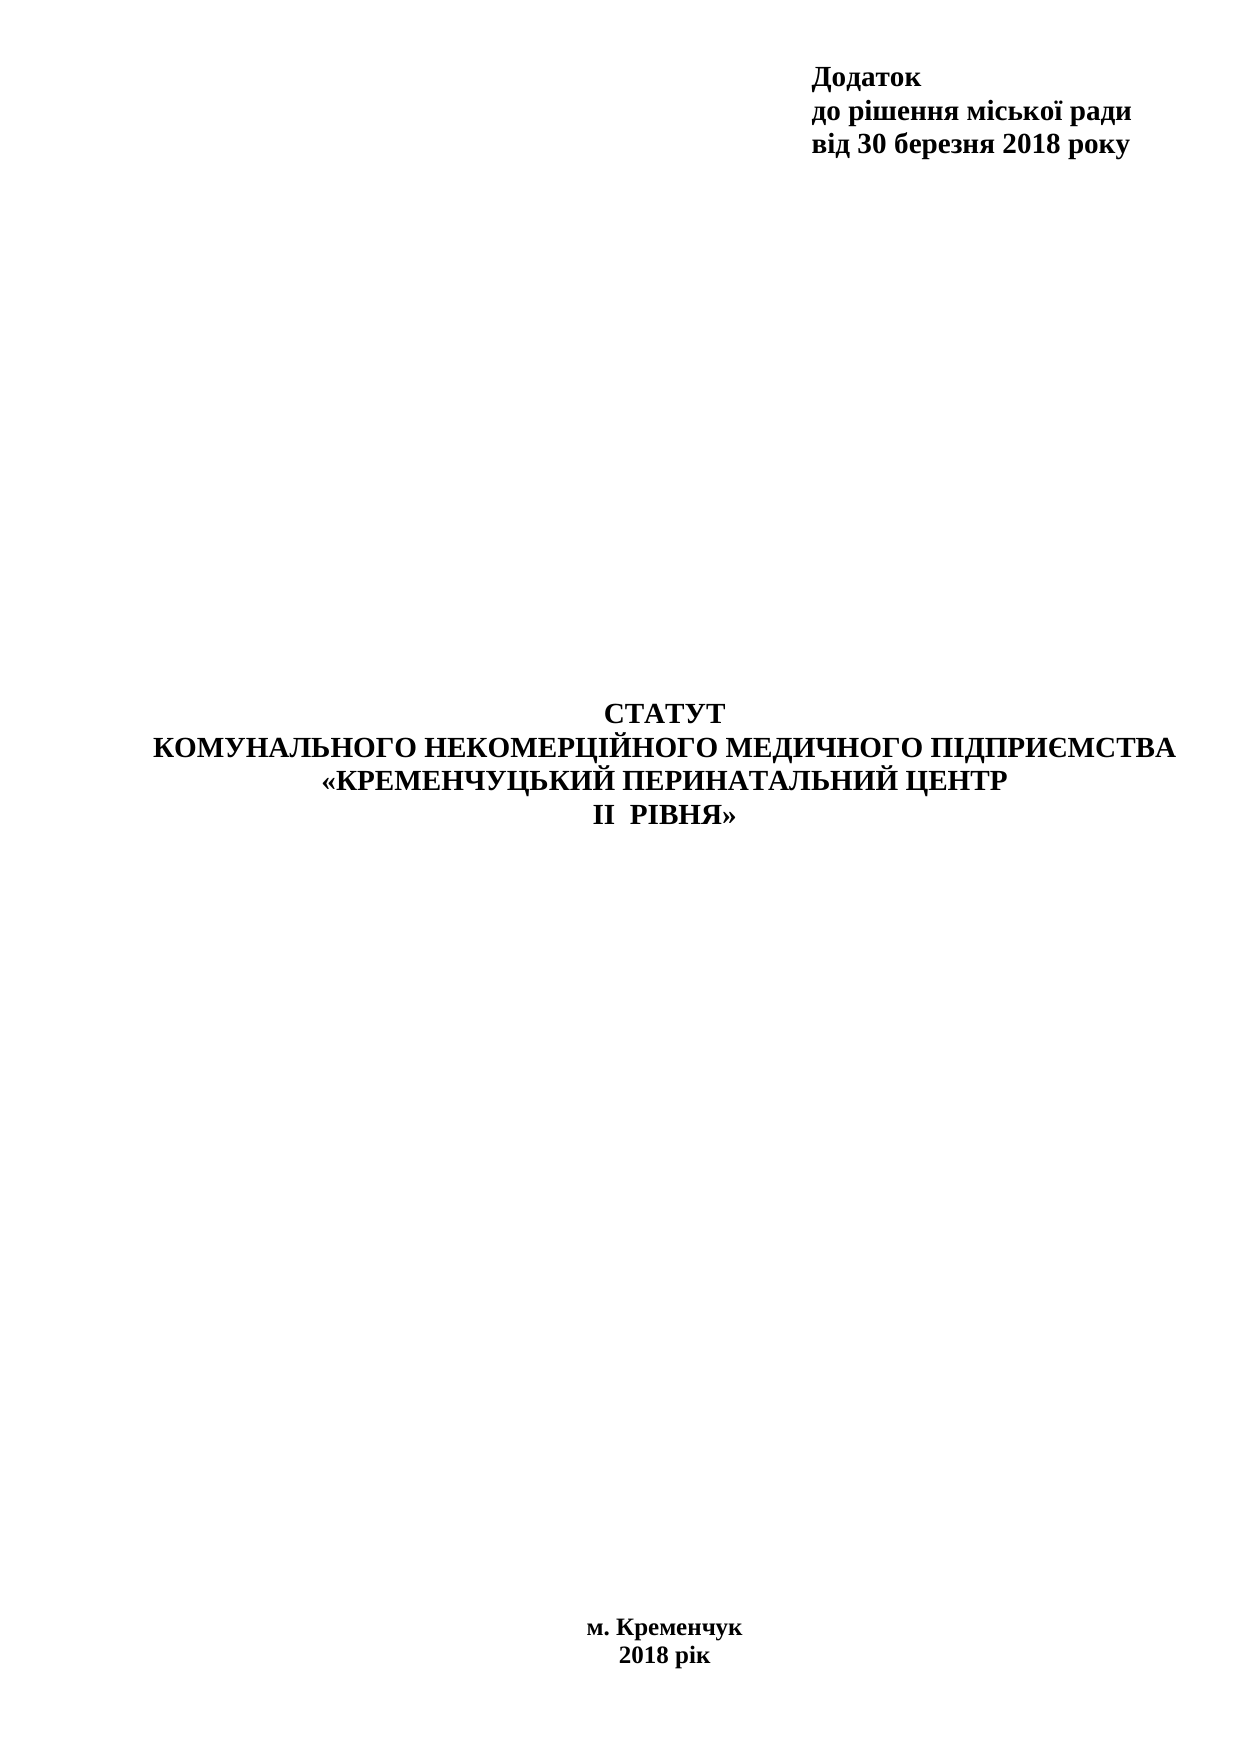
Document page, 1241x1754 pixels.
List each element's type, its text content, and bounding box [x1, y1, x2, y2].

subtitle СТАТУТ [148, 696, 1181, 730]
text КОМУНАЛЬНОГО НЕКОМЕРЦІЙНОГО МЕДИЧНОГО ПІДПРИЄМСТВА [148, 730, 1181, 763]
text м. Кременчук [148, 1612, 1181, 1640]
text 2018 рік [148, 1640, 1181, 1669]
text Додаток [148, 59, 1181, 93]
text від 30 березня 2018 року [148, 126, 1181, 160]
text до рішення міської ради [148, 93, 1181, 126]
text «КРЕМЕНЧУЦЬКИЙ ПЕРИНАТАЛЬНИЙ ЦЕНТР [148, 763, 1181, 797]
text II РІВНЯ» [148, 797, 1181, 831]
